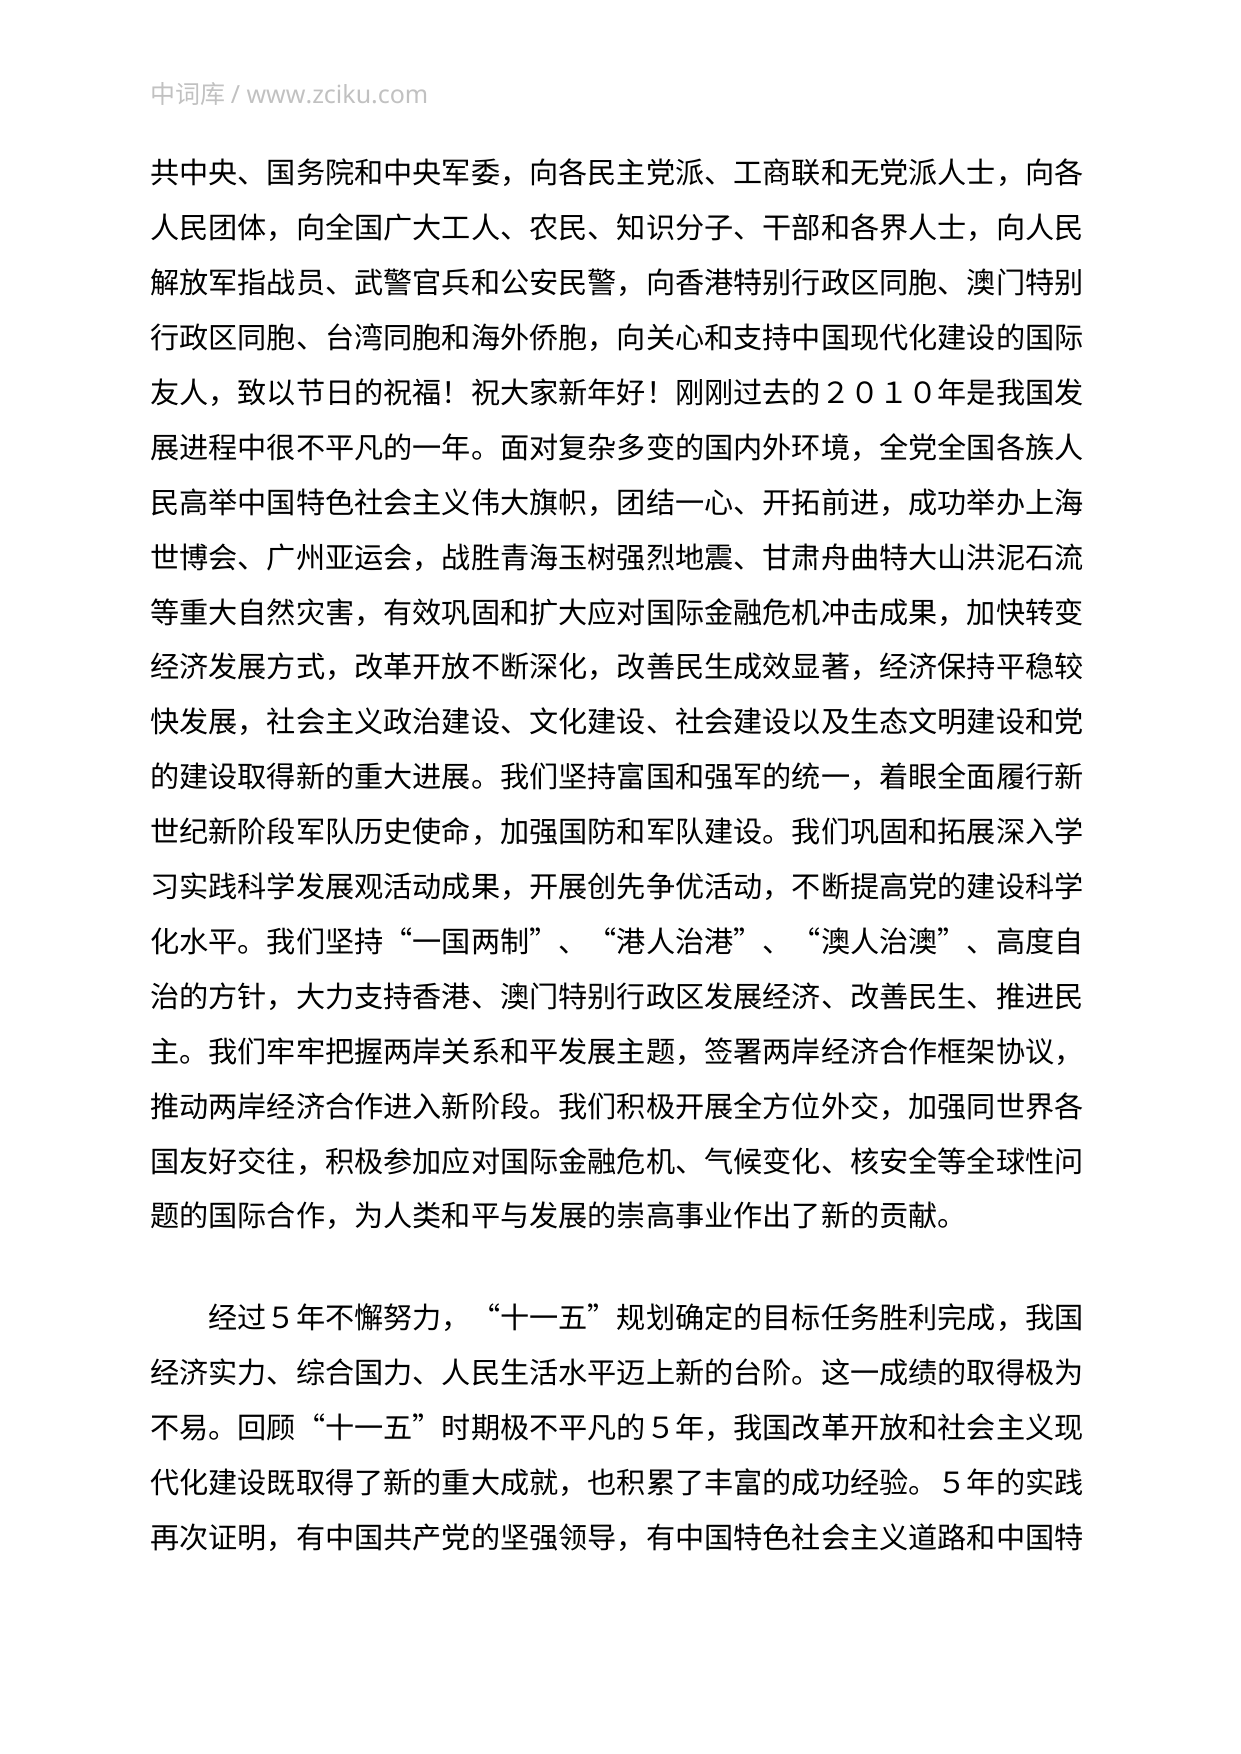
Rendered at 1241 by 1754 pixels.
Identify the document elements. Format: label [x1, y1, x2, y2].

text [150, 1295, 1090, 1557]
text [150, 150, 1090, 1235]
